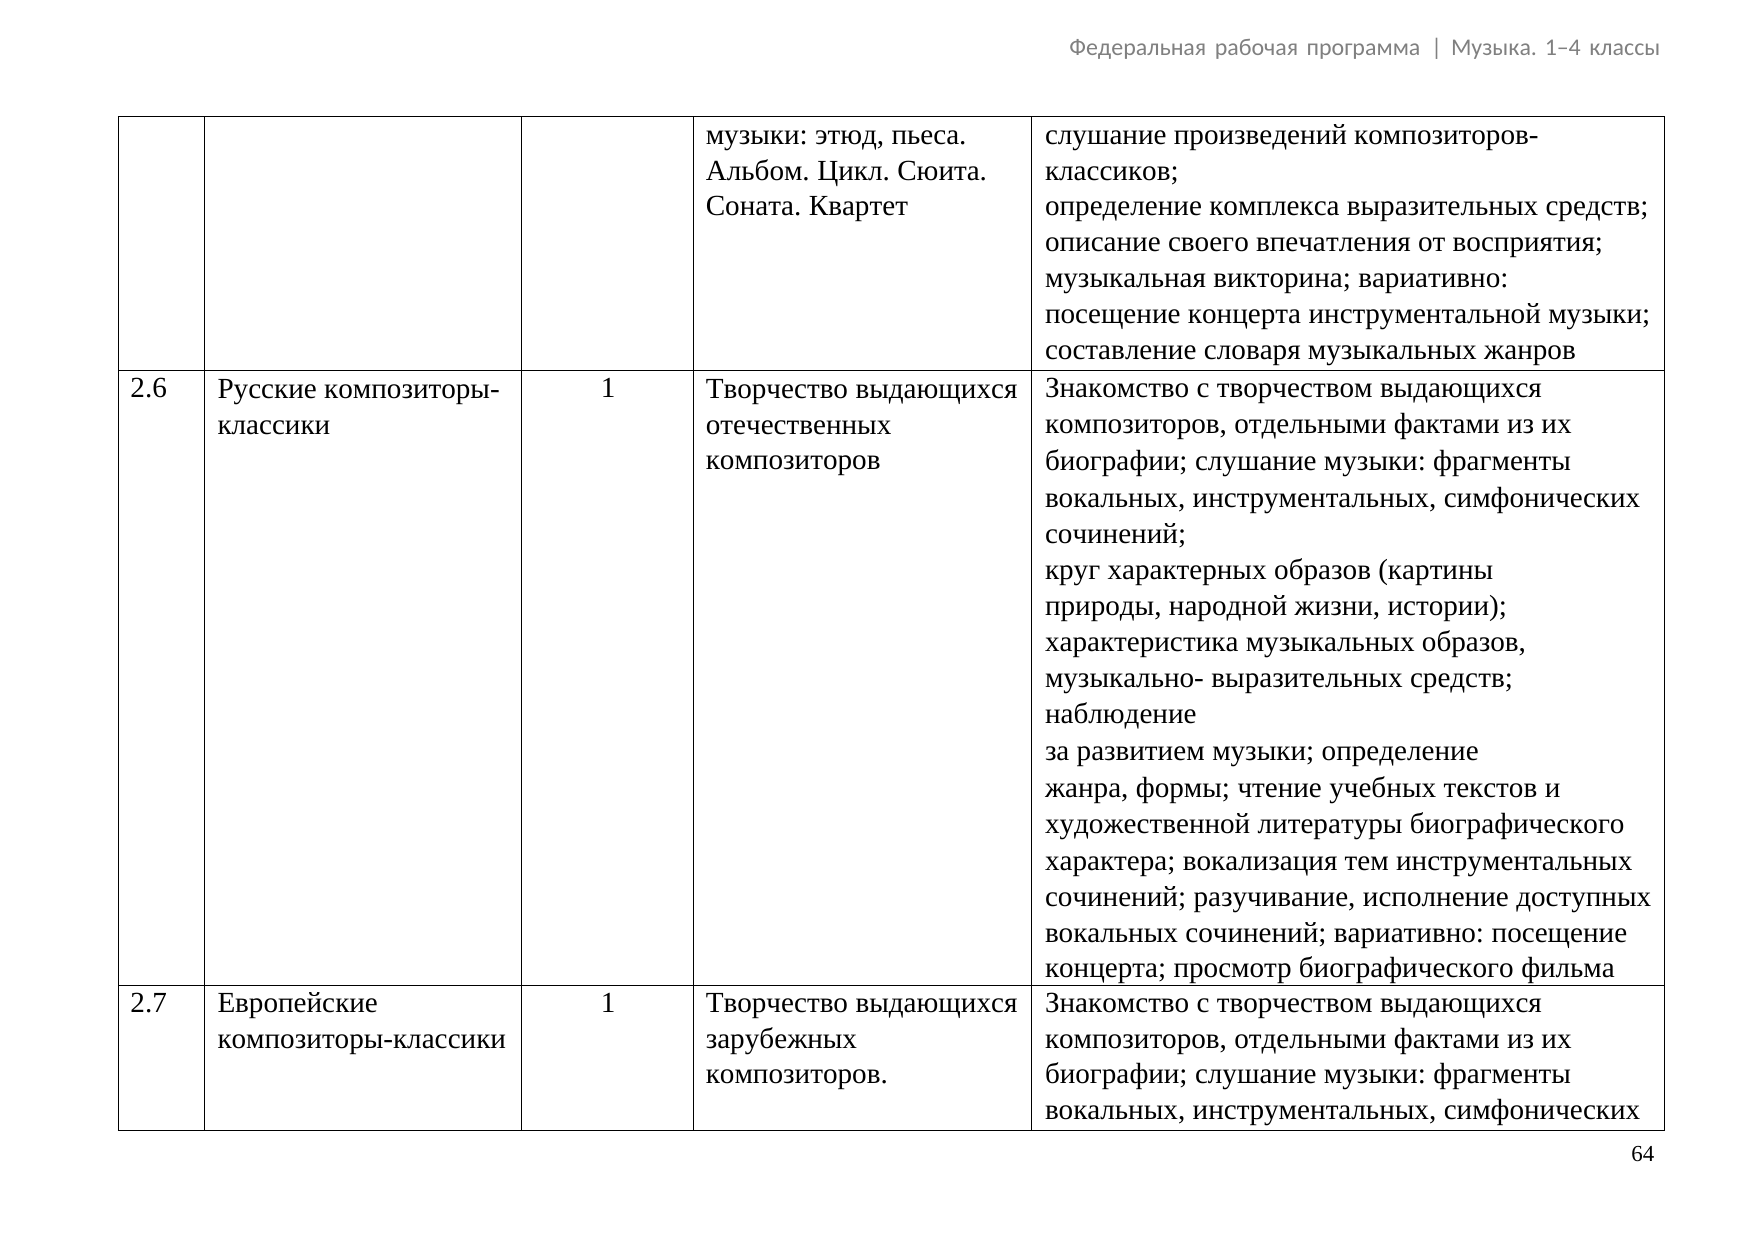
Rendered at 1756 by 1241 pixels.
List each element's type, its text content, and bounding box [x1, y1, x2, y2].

table_cell Знакомство с творчеством выдающихся композиторов, отдельными фактами из их биографии; слушание музыки: фрагменты вокальных, инструментальных, симфонических [1032, 986, 1664, 1130]
table_cell Творчество выдающихся зарубежных композиторов. [694, 986, 1031, 1130]
table_cell Европейские композиторы-классики [205, 986, 521, 1130]
table_header [205, 117, 521, 370]
table_cell 1 [522, 371, 693, 984]
table_header [119, 117, 204, 370]
table_header [522, 117, 693, 370]
table_cell 2.7 [119, 986, 204, 1130]
table_cell Творчество выдающихся отечественных композиторов [694, 371, 1031, 984]
table_header слушание произведений композиторов- классиков; определение комплекса выразительных средств; описание своего впечатления от восприятия; музыкальная викторина; вариативно: посещение концерта инструментальной музыки; составление словаря музыкальных жанров [1032, 117, 1664, 370]
table_cell Знакомство с творчеством выдающихся композиторов, отдельными фактами из их биографии; слушание музыки: фрагменты вокальных, инструментальных, симфонических сочинений; круг характерных образов (картины природы, народной жизни, истории); характеристика музыкальных образов, музыкально- выразительных средств; наблюдение за развитием музыки; определение жанра, формы; чтение учебных текстов и художественной литературы биографического характера; вокализация тем инструментальных сочинений; разучивание, исполнение доступных вокальных сочинений; вариативно: посещение концерта; просмотр биографического фильма [1032, 371, 1664, 984]
table_cell Русские композиторы- классики [205, 371, 521, 984]
table_cell 2.6 [119, 371, 204, 984]
table_header музыки: этюд, пьеса. Альбом. Цикл. Сюита. Соната. Квартет [694, 117, 1031, 370]
table_cell 1 [522, 986, 693, 1130]
